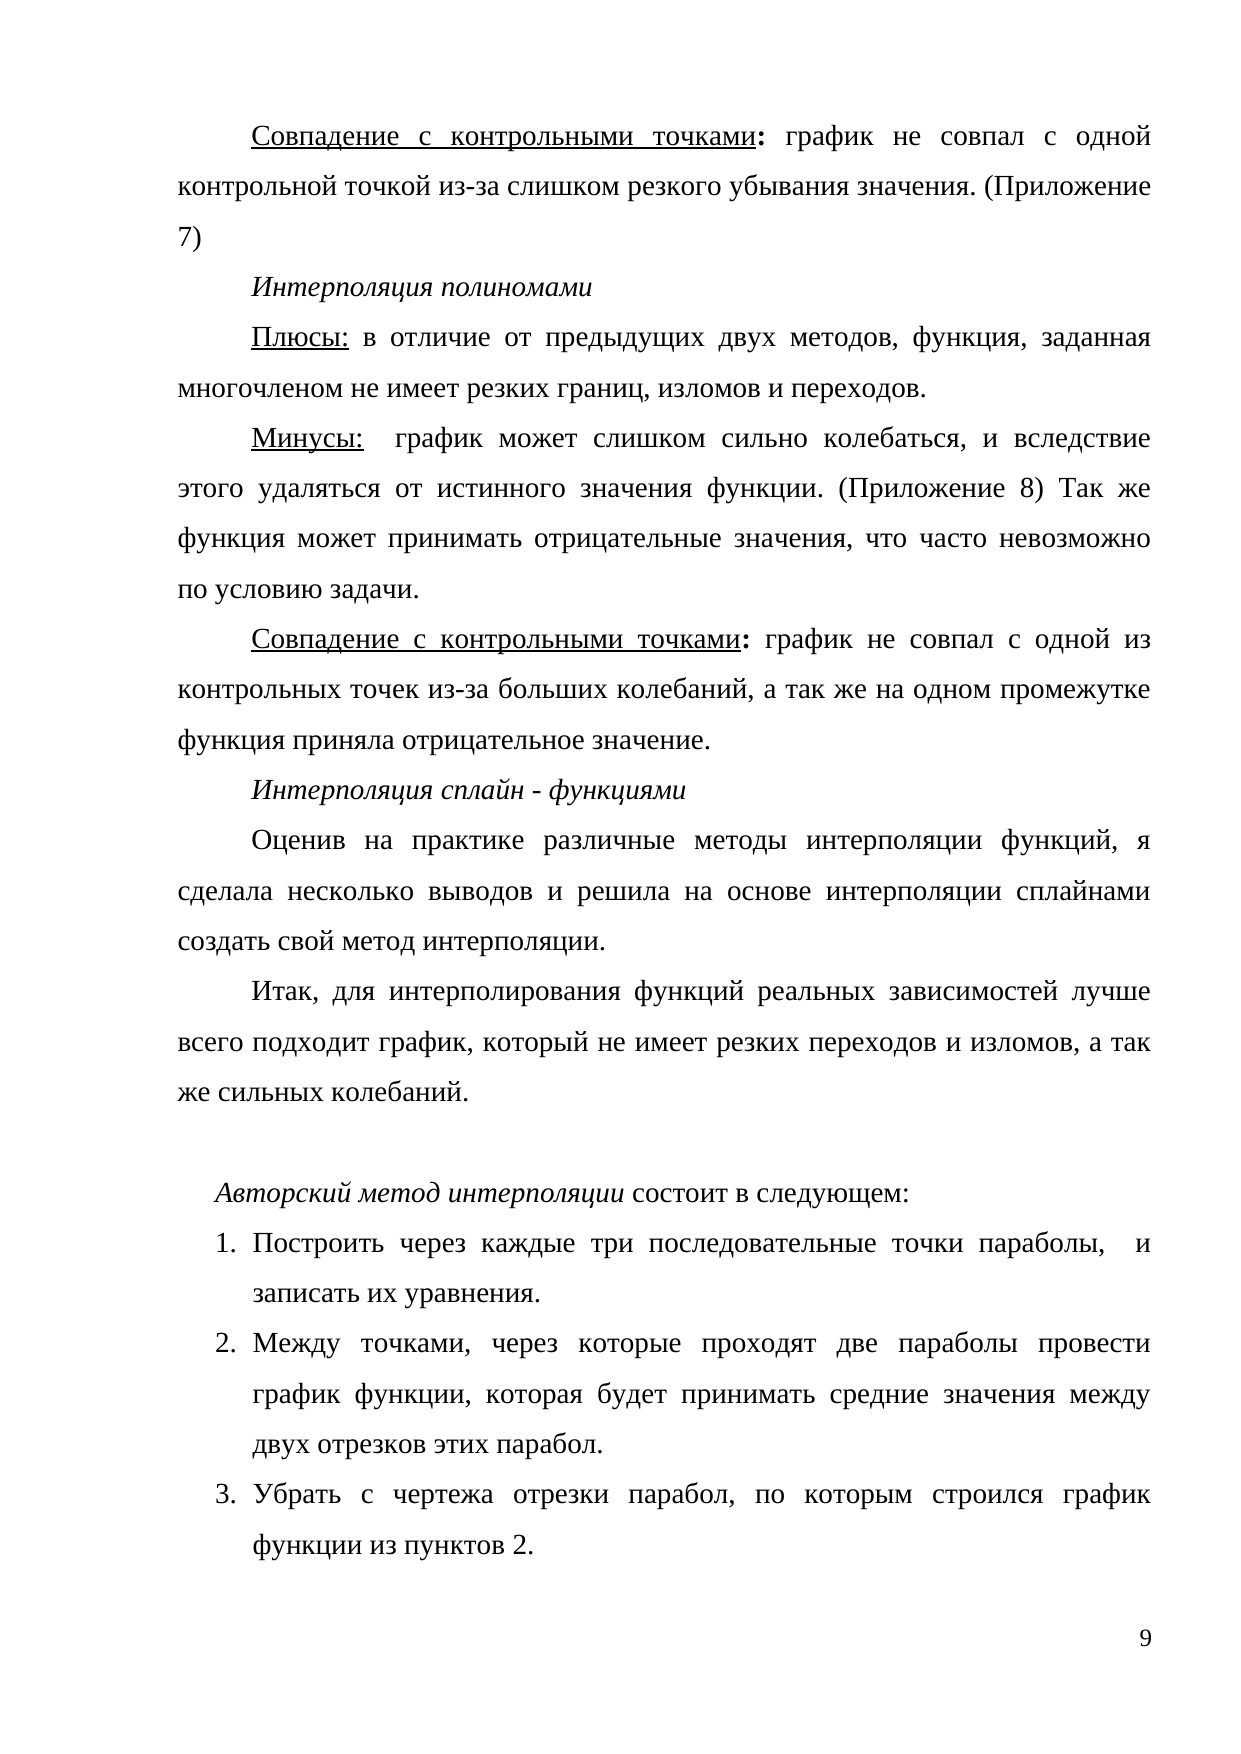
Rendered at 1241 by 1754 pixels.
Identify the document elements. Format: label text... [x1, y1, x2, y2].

text Плюсы: в отличие от предыдущих двух методов, функция, заданная многочленом не имеет резких границ, изломов и переходов. [177, 319, 1152, 403]
text Минусы: график может слишком сильно колебаться, и вследствие этого удаляться от истинного значения функции. (Приложение 8) Так же функция может принимать отрицательные значения, что часто невозможно по условию задачи. [177, 420, 1152, 604]
list Убрать с чертежа отрезки парабол, по которым строился график функции из пунктов 2. [215, 1477, 1152, 1560]
text Совпадение с контрольными точками: график не совпал с одной из контрольных точек из-за больших колебаний, а так же на одном промежутке функция приняла отрицательное значение. [177, 621, 1152, 755]
text Интерполяция полиномами [177, 269, 1152, 303]
text Авторский метод интерполяции состоит в следующем: [177, 1175, 1152, 1208]
text Интерполяция сплайн - функциями [177, 772, 1152, 806]
list Построить через каждые три последовательные точки параболы, и записать их уравнения. [215, 1225, 1152, 1309]
text Оценив на практике различные методы интерполяции функций, я сделала несколько выводов и решила на основе интерполяции сплайнами создать свой метод интерполяции. [177, 822, 1152, 957]
text Итак, для интерполирования функций реальных зависимостей лучше всего подходит график, который не имеет резких переходов и изломов, а так же сильных колебаний. [177, 973, 1152, 1108]
list Между точками, через которые проходят две параболы провести график функции, которая будет принимать средние значения между двух отрезков этих парабол. [215, 1326, 1152, 1460]
text Совпадение с контрольными точками: график не совпал с одной контрольной точкой из-за слишком резкого убывания значения. (Приложение 7) [177, 118, 1152, 252]
